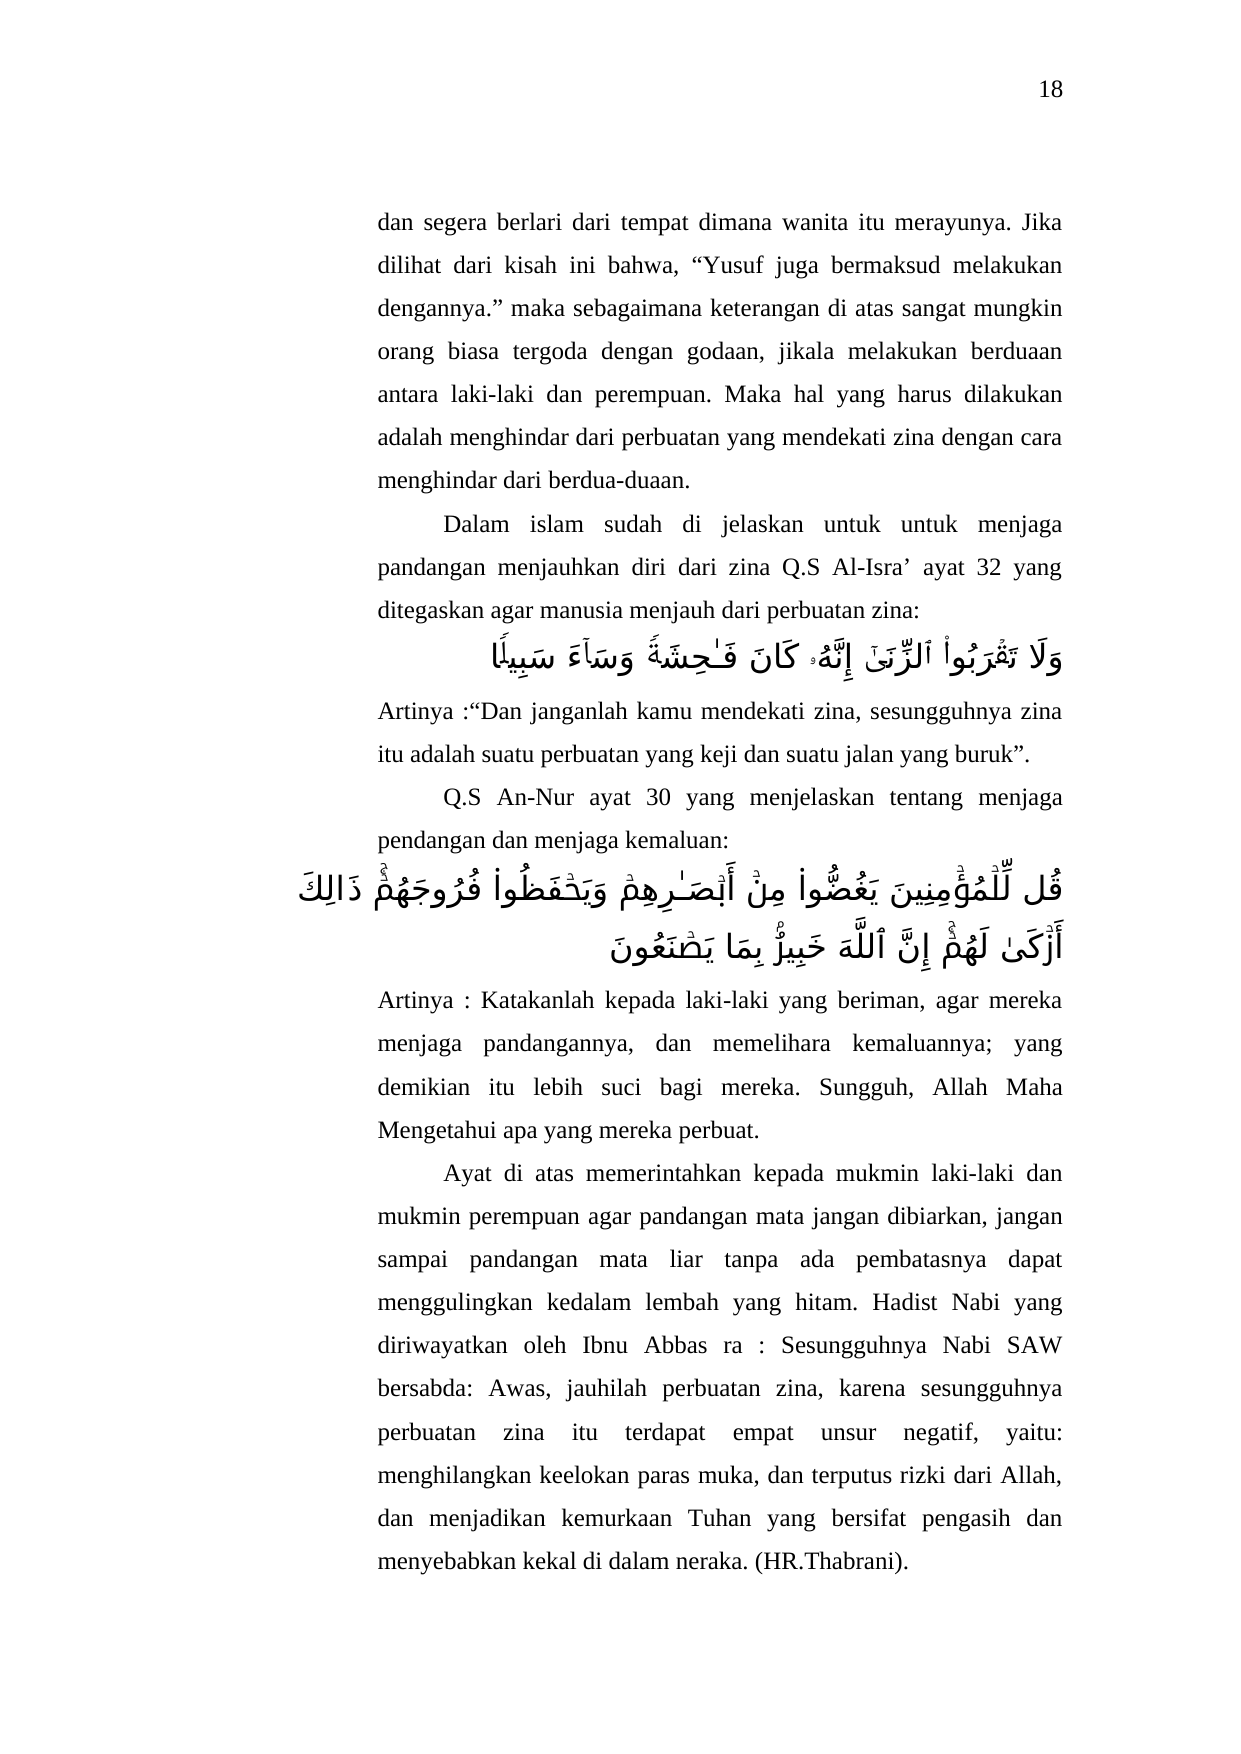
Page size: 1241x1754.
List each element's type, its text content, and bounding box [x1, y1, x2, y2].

list وَلَا تَقۡرَبُوا۟ ٱلزِّنَىٰۤ إِنَّهُۥ كَانَ فَـٰحِشَةࣰ وَسَاۤءَ سَبِیلࣰا [377, 638, 1063, 677]
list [377, 207, 1063, 494]
list Dalam islam sudah di jelaskan untuk untuk menjaga pandangan menjauhkan diri dari zina Q.S Al-Isra’ ayat 32 yang ditegaskan agar manusia menjauh dari perbuatan zina: [377, 509, 1063, 624]
list قُل لِّلۡمُؤۡمِنِینَ یَغُضُّوا۟ مِنۡ أَبۡصَـٰرِهِمۡ وَیَحۡفَظُوا۟ فُرُوجَهُمۡۚ ذَ ا⁠لِكَ أَزۡكَىٰ لَهُمۡۚ إِنَّ ٱللَّهَ خَبِیرُۢ بِمَا یَصۡنَعُونَ [266, 869, 1063, 966]
list Q.S An-Nur ayat 30 yang menjelaskan tentang menjaga pendangan dan menjaga kemaluan: [377, 782, 1063, 854]
list Artinya : Katakanlah kepada laki-laki yang beriman, agar mereka menjaga pandangannya, dan memelihara kemaluannya; yang demikian itu lebih suci bagi mereka. Sungguh, Allah Maha Mengetahui apa yang mereka perbuat. [377, 985, 1063, 1143]
list Ayat di atas memerintahkan kepada mukmin laki-laki dan mukmin perempuan agar pandangan mata jangan dibiarkan, jangan sampai pandangan mata liar tanpa ada pembatasnya dapat menggulingkan kedalam lembah yang hitam. Hadist Nabi yang diriwayatkan oleh Ibnu Abbas ra : Sesungguhnya Nabi SAW bersabda: Awas, jauhilah perbuatan zina, karena sesungguhnya perbuatan zina itu terdapat empat unsur negatif, yaitu: menghilangkan keelokan paras muka, dan terputus rizki dari Allah, dan menjadikan kemurkaan Tuhan yang bersifat pengasih dan menyebabkan kekal di dalam neraka. (HR.Thabrani). [377, 1158, 1063, 1575]
list Artinya :“Dan janganlah kamu mendekati zina, sesungguhnya zina itu adalah suatu perbuatan yang keji dan suatu jalan yang buruk”. [377, 696, 1063, 768]
